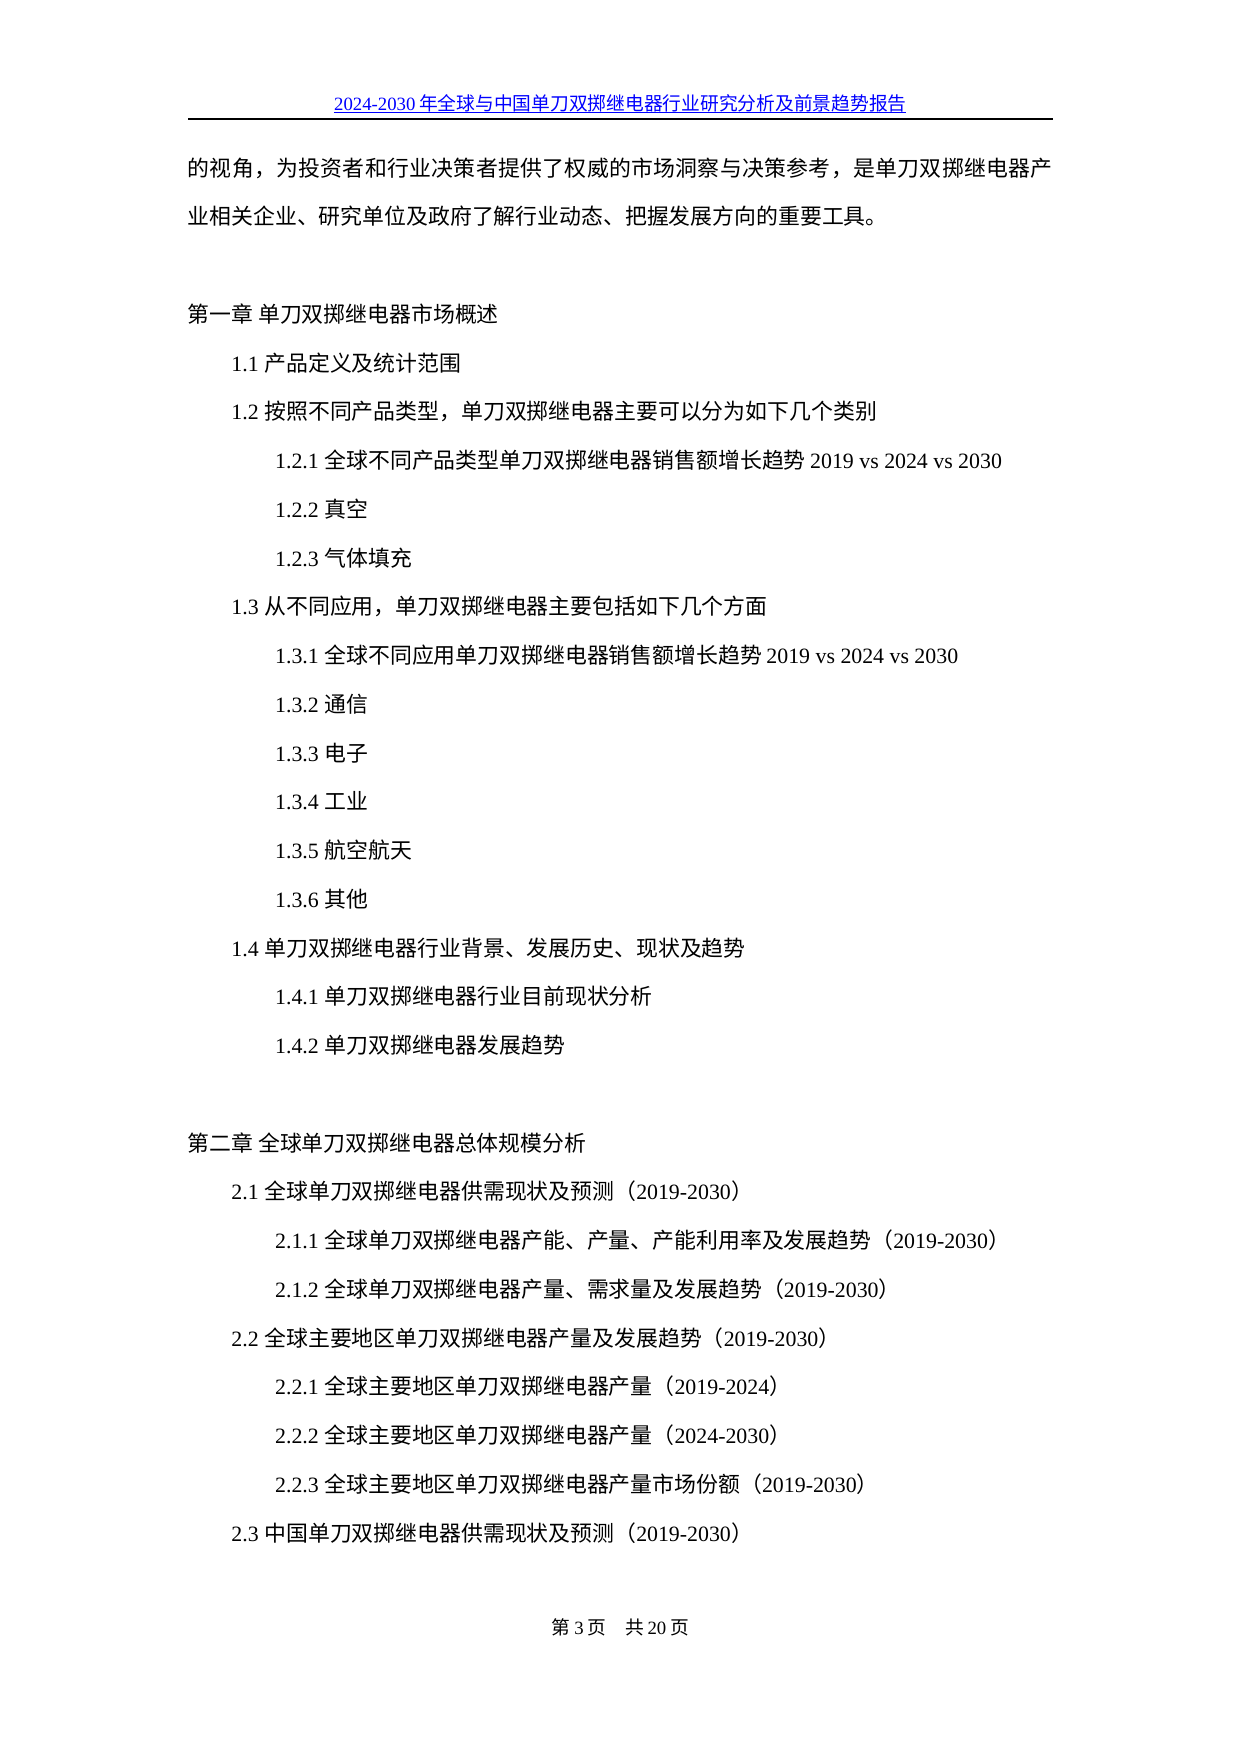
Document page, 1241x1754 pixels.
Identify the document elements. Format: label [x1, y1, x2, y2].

text [187, 150, 1053, 1548]
